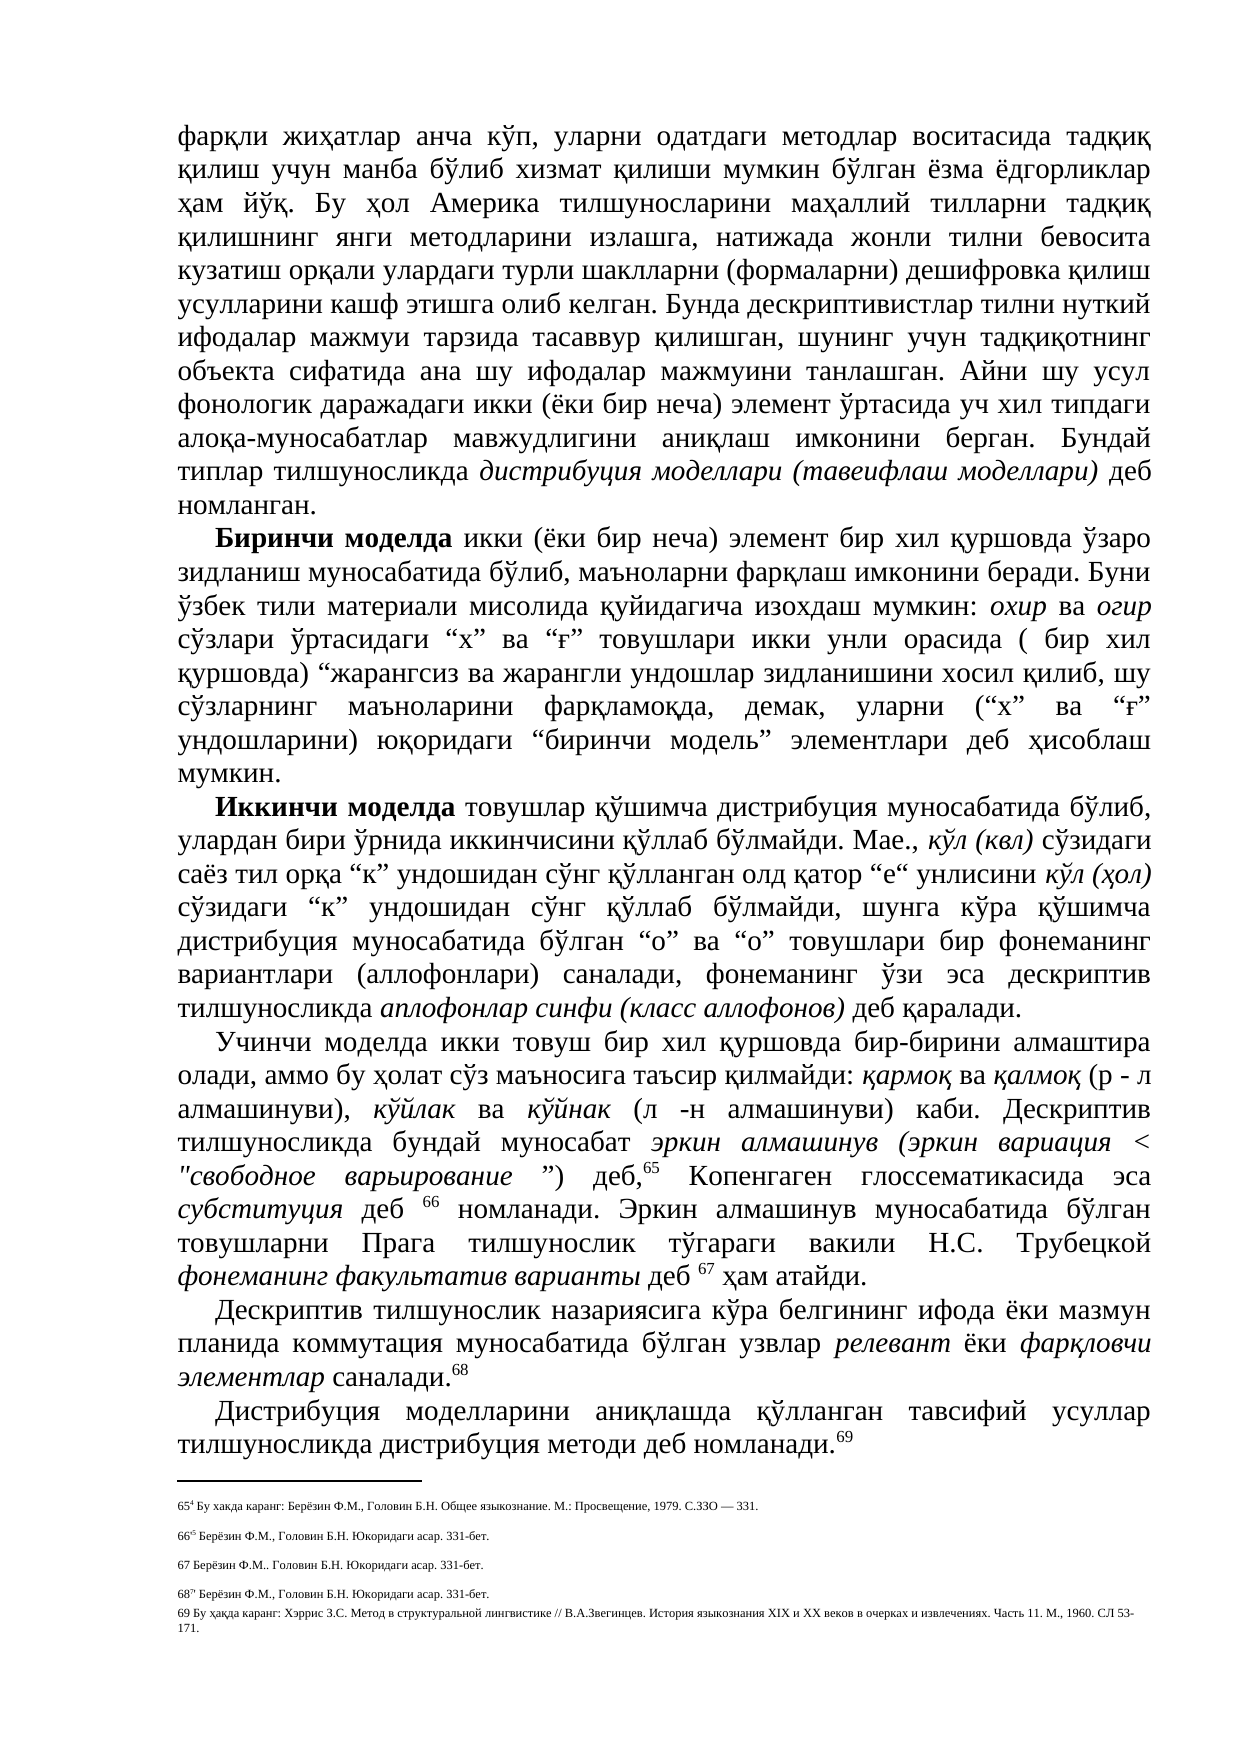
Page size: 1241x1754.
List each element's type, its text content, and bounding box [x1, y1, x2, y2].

text Иккинчи моделда товушлар қўшимча дистрибуция муносабатида бўлиб, улардан бири ўрнида иккинчисини қўллаб бўлмайди. Мае., кўл (квл) сўзидаги саёз тил орқа “к” ундошидан сўнг қўлланган олд қатор “е“ унлисини кўл (ҳол) сўзидаги “к” ундошидан сўнг қўллаб бўлмайди, шунга кўра қўшимча дистрибуция муносабатида бўлган “о” ва “о” товушлари бир фонеманинг вариантлари (аллофонлари) саналади, фонеманинг ўзи эса дескриптив тилшуносликда аплофонлар синфи (класс аллофонов) деб қаралади. [177, 789, 1152, 1024]
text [177, 118, 1152, 521]
text Дистрибуция моделларини аниқлашда қўлланган тавсифий усуллар тилшуносликда дистрибуция методи деб номланади. [177, 1393, 1152, 1460]
text Учинчи моделда икки товуш бир хил қуршовда бир-бирини алмаштира олади, аммо бу ҳолат сўз маъносига таъсир қилмайди: қармоқ ва қалмоқ (р - л алмашинуви), кўйлак ва кўйнак (л -н алмашинуви) каби. Дескриптив тилшуносликда бундай муносабат эркин алмашинув (эркин вариация < "свободное варьирование ”) деб, Копенгаген глоссематикасида эса субституция деб номланади. Эркин алмашинув муносабатида бўлган товушларни Прага тилшунослик тўгараги вакили Н.С. Трубецкой фонеманинг факультатив варианты деб ҳам атайди. [177, 1024, 1152, 1292]
text Дескриптив тилшунослик назариясига кўра белгининг ифода ёки мазмун планида коммутация муносабатида бўлган узвлар релевант ёки фарқловчи элементлар саналади. [177, 1292, 1152, 1393]
text Биринчи моделда икки (ёки бир неча) элемент бир хил қуршовда ўзаро зидланиш муносабатида бўлиб, маъноларни фарқлаш имконини беради. Буни ўзбек тили материали мисолида қуйидагича изохдаш мумкин: охир ва огир сўзлари ўртасидаги “х” ва “ғ” товушлари икки унли орасида ( бир хил қуршовда) “жарангсиз ва жарангли ундошлар зидланишини хосил қилиб, шу сўзларнинг маъноларини фарқламоқда, демак, уларни (“х” ва “ғ” ундошларини) юқоридаги “биринчи модель” элементлари деб ҳисоблаш мумкин. [177, 521, 1152, 789]
